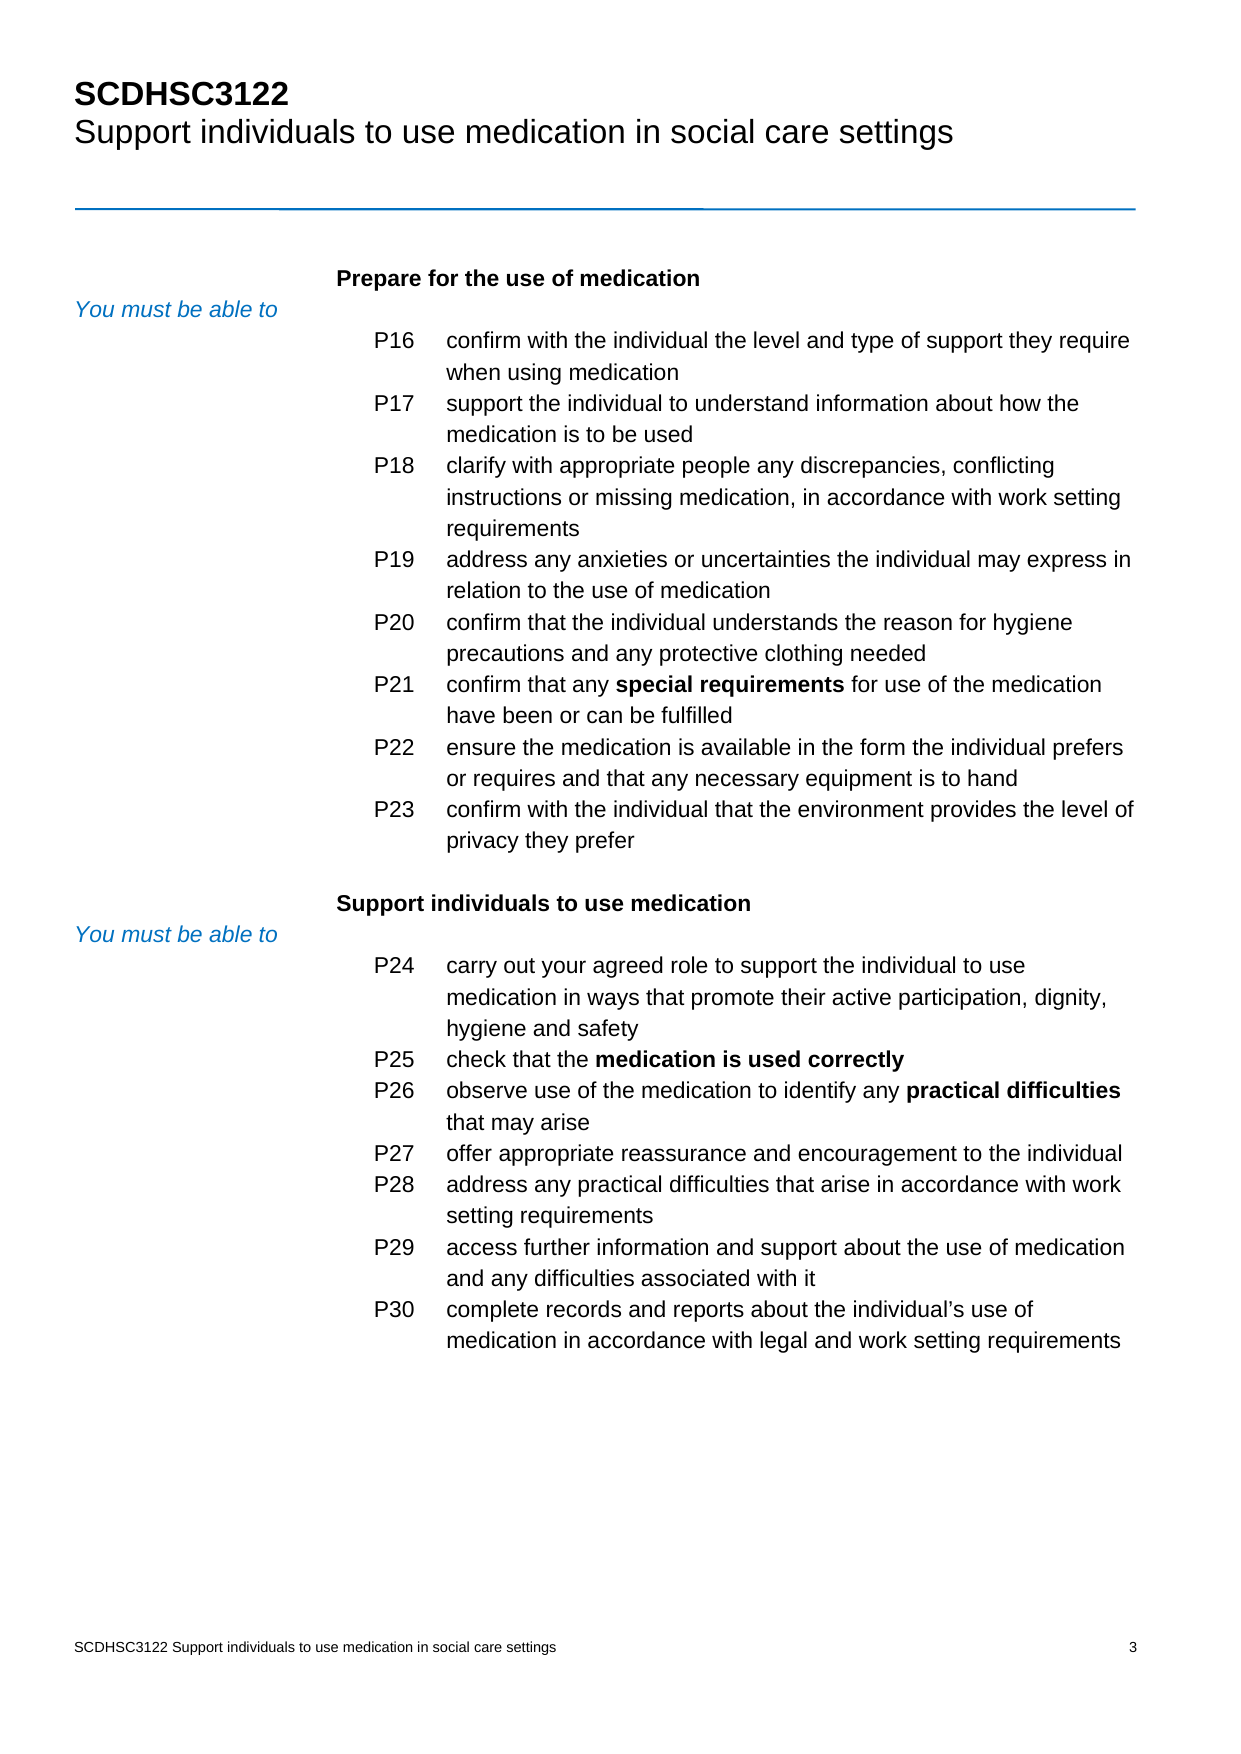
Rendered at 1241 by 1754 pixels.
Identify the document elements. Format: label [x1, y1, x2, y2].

table_header [325, 230, 1148, 1386]
table_header [63, 230, 325, 1386]
